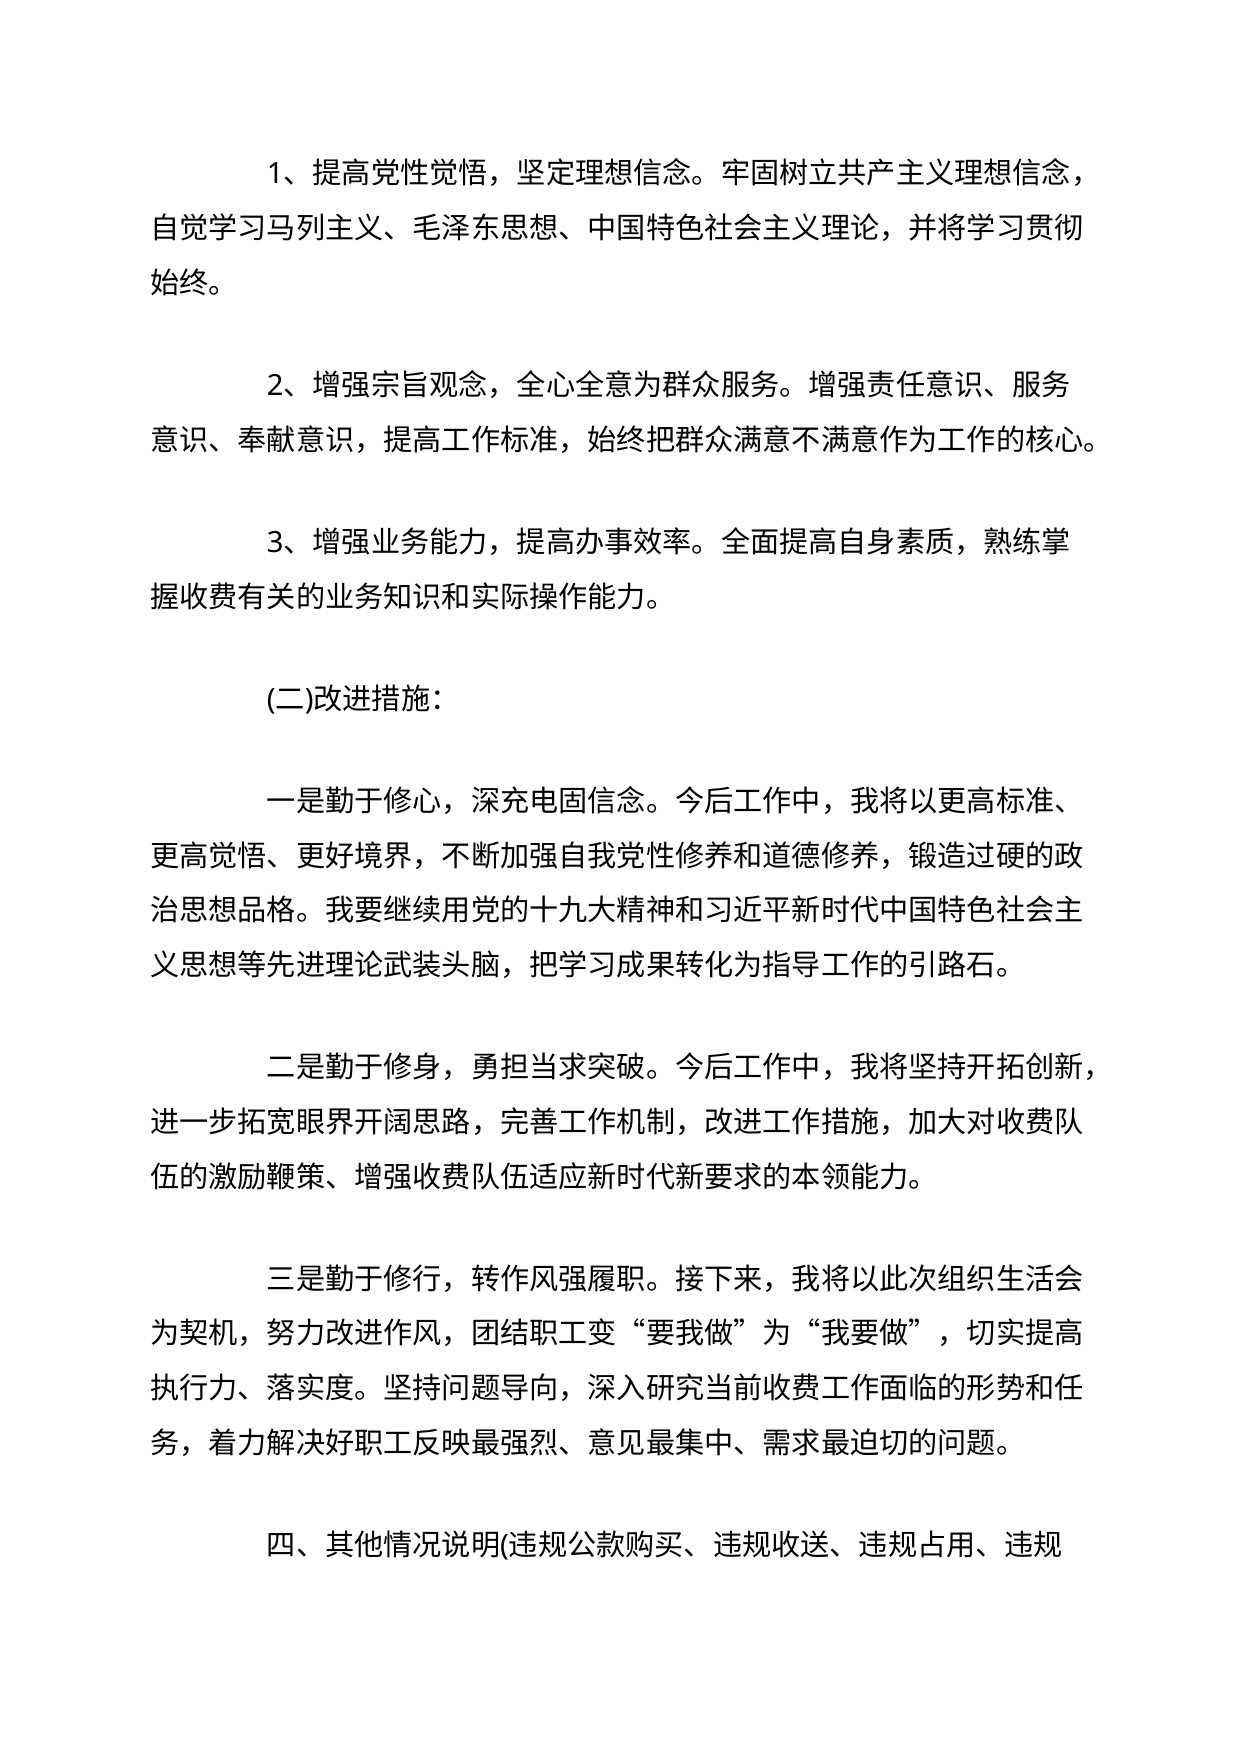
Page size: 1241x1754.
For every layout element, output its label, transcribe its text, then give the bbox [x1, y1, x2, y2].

text (二)改进措施： [150, 675, 1090, 718]
text 一是勤于修心，深充电固信念。今后工作中，我将以更高标准、更高觉悟、更好境界，不断加强自我党性修养和道德修养，锻造过硬的政治思想品格。我要继续用党的十九大精神和习近平新时代中国特色社会主义思想等先进理论武装头脑，把学习成果转化为指导工作的引路石。 [150, 777, 1090, 984]
text 1、提高党性觉悟，坚定理想信念。牢固树立共产主义理想信念，自觉学习马列主义、毛泽东思想、中国特色社会主义理论，并将学习贯彻始终。 [150, 150, 1090, 302]
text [150, 1522, 1090, 1564]
text 3、增强业务能力，提高办事效率。全面提高自身素质，熟练掌握收费有关的业务知识和实际操作能力。 [150, 518, 1090, 616]
text 2、增强宗旨观念，全心全意为群众服务。增强责任意识、服务意识、奉献意识，提高工作标准，始终把群众满意不满意作为工作的核心。 [150, 362, 1090, 459]
text 二是勤于修身，勇担当求突破。今后工作中，我将坚持开拓创新，进一步拓宽眼界开阔思路，完善工作机制，改进工作措施，加大对收费队伍的激励鞭策、增强收费队伍适应新时代新要求的本领能力。 [150, 1044, 1090, 1196]
text 三是勤于修行，转作风强履职。接下来，我将以此次组织生活会为契机，努力改进作风，团结职工变“要我做”为“我要做”，切实提高执行力、落实度。坚持问题导向，深入研究当前收费工作面临的形势和任务，着力解决好职工反映最强烈、意见最集中、需求最迫切的问题。 [150, 1255, 1090, 1462]
